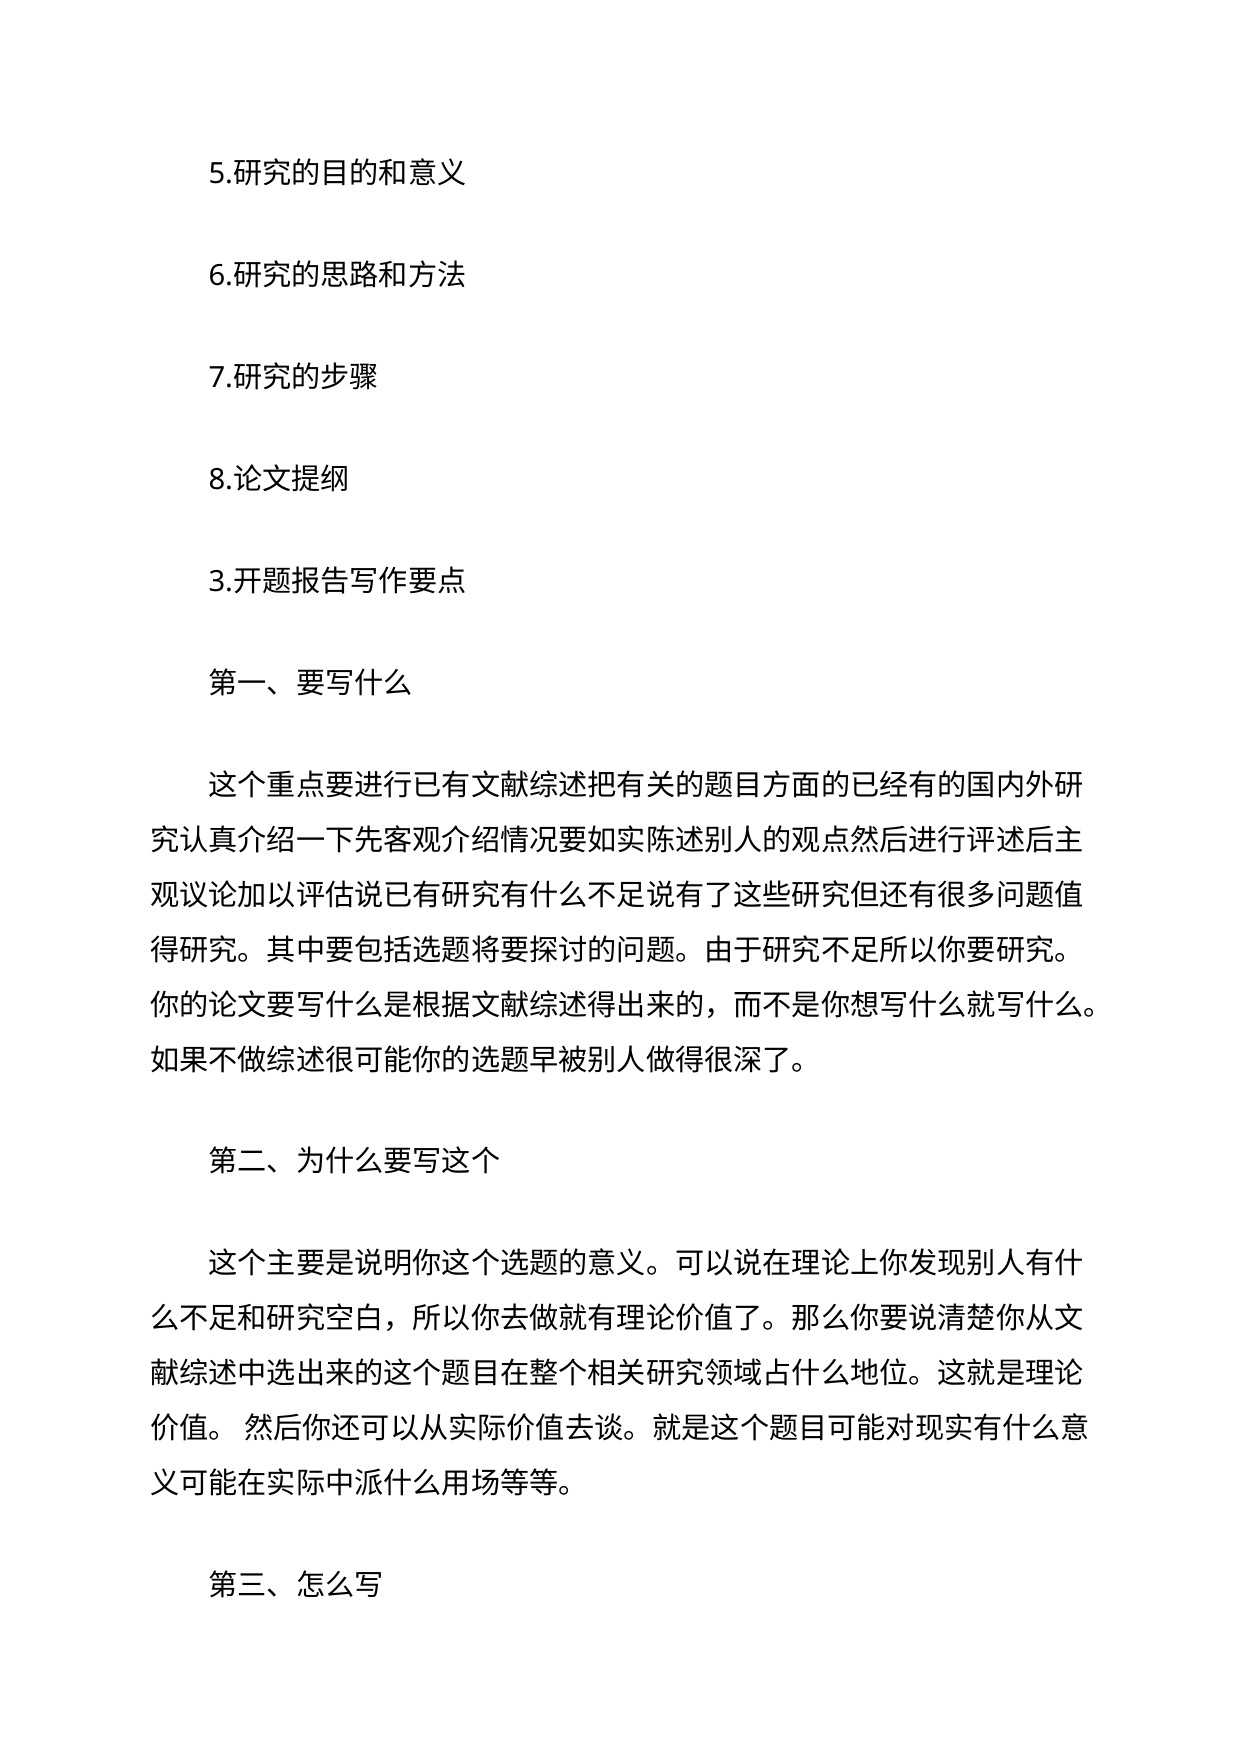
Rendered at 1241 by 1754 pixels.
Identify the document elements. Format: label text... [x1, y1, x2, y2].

text 6.研究的思路和方法 [150, 252, 1090, 294]
text 第二、为什么要写这个 [150, 1138, 1090, 1180]
text 8.论文提纲 [150, 456, 1090, 498]
text 第三、怎么写 [150, 1561, 1090, 1603]
text 5.研究的目的和意义 [150, 150, 1090, 192]
text 这个主要是说明你这个选题的意义。可以说在理论上你发现别人有什么不足和研究空白，所以你去做就有理论价值了。那么你要说清楚你从文献综述中选出来的这个题目在整个相关研究领域占什么地位。这就是理论价值。 然后你还可以从实际价值去谈。就是这个题目可能对现实有什么意义可能在实际中派什么用场等等。 [150, 1240, 1090, 1502]
text 3.开题报告写作要点 [150, 558, 1090, 600]
text 7.研究的步骤 [150, 354, 1090, 396]
text 这个重点要进行已有文献综述把有关的题目方面的已经有的国内外研究认真介绍一下先客观介绍情况要如实陈述别人的观点然后进行评述后主观议论加以评估说已有研究有什么不足说有了这些研究但还有很多问题值得研究。其中要包括选题将要探讨的问题。由于研究不足所以你要研究。你的论文要写什么是根据文献综述得出来的，而不是你想写什么就写什么。如果不做综述很可能你的选题早被别人做得很深了。 [150, 762, 1090, 1078]
text 第一、要写什么 [150, 660, 1090, 702]
